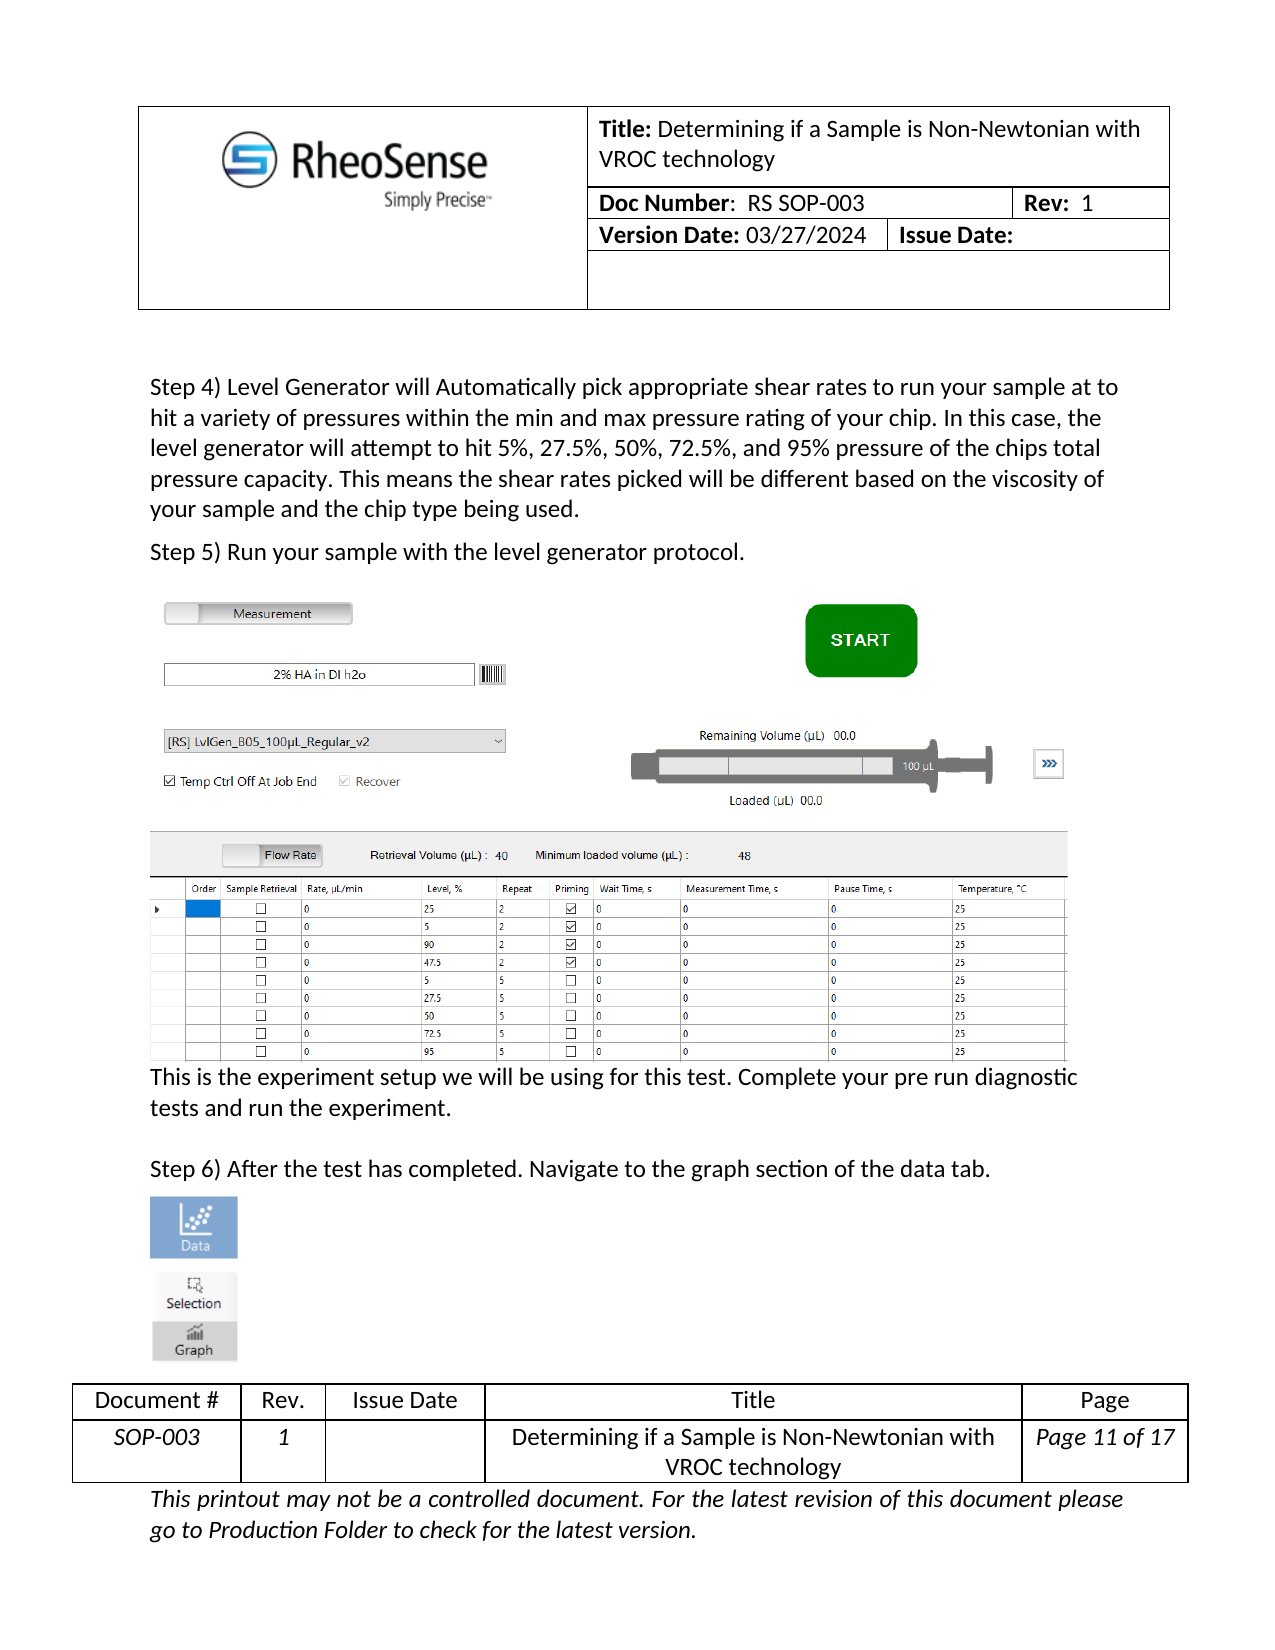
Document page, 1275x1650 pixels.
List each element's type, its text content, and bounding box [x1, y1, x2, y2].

picture [150, 579, 1068, 1062]
text Step 6) After the test has completed. Navigate to the graph section of the data tab. [150, 1153, 1125, 1184]
text This is the experiment setup we will be using for this test. Complete your pre run diagnostic tests and run the experiment. [150, 1062, 1125, 1123]
picture [150, 1196, 238, 1363]
picture [197, 110, 518, 235]
text Step 4) Level Generator will Automatically pick appropriate shear rates to run your sample at to hit a variety of pressures within the min and max pressure rating of your chip. In this case, the level generator will attempt to hit 5%, 27.5%, 50%, 72.5%, and 95% pressure of the chips total pressure capacity. This means the shear rates picked will be different based on the viscosity of your sample and the chip type being used. [150, 371, 1125, 524]
text Step 5) Run your sample with the level generator protocol. [150, 536, 1125, 567]
